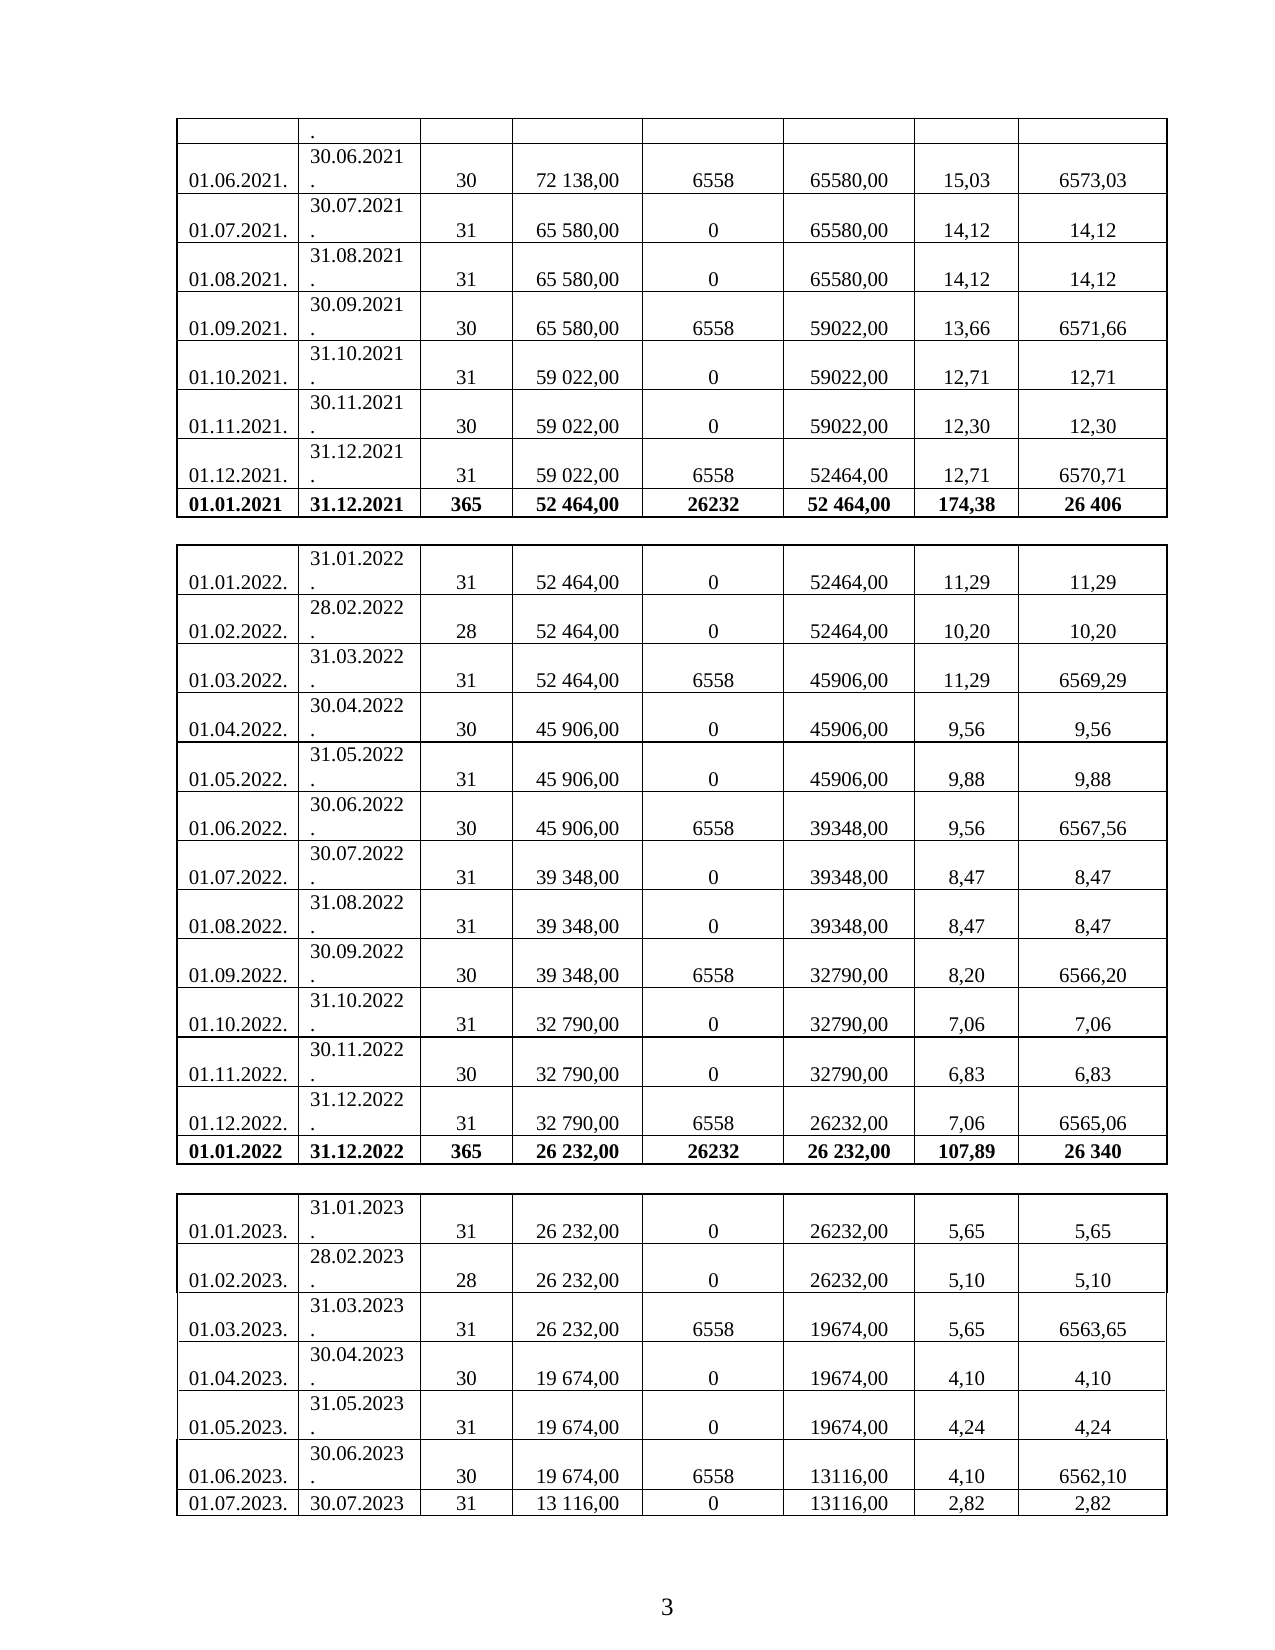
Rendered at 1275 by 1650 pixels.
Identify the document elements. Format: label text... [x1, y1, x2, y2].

table_cell 30 [421, 390, 512, 438]
table_cell 4,24 [915, 1391, 1018, 1439]
table_cell 65 580,00 [513, 292, 642, 340]
table_cell 6558 [643, 1087, 783, 1135]
table_cell 0 [643, 743, 783, 791]
table_cell 01.07.2021. [178, 194, 298, 242]
table_cell 01.01.2022 [178, 1136, 298, 1163]
table_cell 45906,00 [784, 644, 914, 692]
table_cell 0 [643, 546, 783, 594]
table_cell 12,71 [915, 341, 1018, 389]
table_cell 01.03.2022. [178, 644, 298, 692]
table_cell 26232,00 [784, 1195, 914, 1243]
table_cell 14,12 [915, 243, 1018, 291]
table_cell 01.05.2022. [178, 743, 298, 791]
table_cell 31.12.2021 [299, 489, 420, 516]
table_cell 31.12.2021. [299, 439, 420, 487]
table_cell 01.03.2023. [178, 1293, 298, 1341]
table_cell [420, 1165, 512, 1192]
table_cell 26 232,00 [513, 1293, 642, 1341]
table_cell 9,56 [915, 792, 1018, 840]
table_cell [914, 1165, 1019, 1192]
table_cell 65580,00 [784, 194, 914, 242]
table_cell 30.04.2023. [299, 1342, 420, 1390]
table_cell 31.01.2022. [299, 546, 420, 594]
table_cell 107,89 [915, 1136, 1018, 1163]
table_cell 0 [643, 119, 783, 143]
table_cell 10,20 [915, 595, 1018, 643]
table_cell 31.12.2022 [299, 1136, 420, 1163]
table_cell [1019, 1165, 1167, 1192]
table_cell 14,12 [1019, 194, 1166, 242]
table_cell 01.02.2023. [178, 1244, 298, 1292]
table_cell [914, 518, 1019, 544]
table_cell [784, 1165, 914, 1192]
table_cell 6567,56 [1019, 792, 1166, 840]
table_cell [643, 518, 784, 544]
table_cell 4,24 [1019, 1390, 1166, 1439]
table_cell 6558 [643, 792, 783, 840]
table_cell 15,53 [915, 119, 1018, 143]
table_cell 01.06.2023. [178, 1440, 298, 1488]
table_cell 32 790,00 [513, 988, 642, 1036]
table_cell 30.04.2022. [299, 693, 420, 741]
table_cell 8,47 [915, 890, 1018, 938]
table_cell 59022,00 [784, 292, 914, 340]
table_cell 6558 [643, 939, 783, 987]
table_cell 30 [421, 292, 512, 340]
table_cell 10,20 [1019, 595, 1166, 643]
table_cell 01.06.2021. [178, 144, 298, 192]
table_cell 13,66 [915, 292, 1018, 340]
table_cell 13116,00 [784, 1490, 914, 1515]
table_cell 31.05.2021. [299, 119, 420, 143]
table_cell 52464,00 [784, 595, 914, 643]
table_cell 2,82 [1019, 1490, 1166, 1515]
table_cell 4,10 [1019, 1341, 1166, 1390]
table_cell 9,88 [915, 743, 1018, 791]
table_cell 52 464,00 [513, 489, 642, 516]
table_cell 26 232,00 [513, 1244, 642, 1292]
table_cell 01.05.2023. [178, 1391, 298, 1439]
table_cell 26 232,00 [513, 1136, 642, 1163]
table_cell 39 348,00 [513, 841, 642, 889]
table_cell 0 [643, 841, 783, 889]
table_cell 31 [421, 988, 512, 1036]
table_cell 0 [643, 988, 783, 1036]
table_cell 30 [421, 939, 512, 987]
table_cell 5,65 [915, 1293, 1018, 1341]
table_cell 28.02.2022. [299, 595, 420, 643]
table_cell 7,06 [915, 1087, 1018, 1135]
table_cell 65580,00 [784, 243, 914, 291]
table_cell 30 [421, 1038, 512, 1086]
table_cell 01.07.2023. [178, 1490, 298, 1515]
table_cell 59 022,00 [513, 390, 642, 438]
table_cell 5,10 [1019, 1244, 1166, 1292]
table_cell [299, 1165, 420, 1192]
table_cell 31.01.2023. [299, 1195, 420, 1243]
table_cell 9,56 [1019, 693, 1166, 741]
table_cell 01.08.2022. [178, 890, 298, 938]
table_cell 12,30 [915, 390, 1018, 438]
table_cell 31.03.2022. [299, 644, 420, 692]
table_cell 45 906,00 [513, 792, 642, 840]
table_cell 39 348,00 [513, 939, 642, 987]
table_cell 52464,00 [784, 546, 914, 594]
table_cell [177, 518, 299, 544]
table_cell 6566,20 [1019, 939, 1166, 987]
table_cell 30 [421, 1342, 512, 1390]
table_cell 72 138,00 [513, 144, 642, 192]
table_cell 365 [421, 1136, 512, 1163]
table_cell 12,71 [1019, 341, 1166, 389]
table_cell 6565,06 [1019, 1087, 1166, 1135]
table_cell 30.09.2021. [299, 292, 420, 340]
table_cell 6569,29 [1019, 644, 1166, 692]
table_cell 30 [421, 1440, 512, 1488]
table_cell 4,10 [915, 1342, 1018, 1390]
table_cell 01.09.2021. [178, 292, 298, 340]
table_cell 52 464,00 [513, 546, 642, 594]
table_cell 31 [421, 341, 512, 389]
table_cell 6558 [643, 292, 783, 340]
table_cell 01.06.2022. [178, 792, 298, 840]
table_cell 6562,10 [1019, 1439, 1166, 1488]
table_cell 11,29 [915, 546, 1018, 594]
table_cell 30.07.2023. [299, 1490, 420, 1515]
table_cell 32790,00 [784, 939, 914, 987]
table_cell 4,10 [915, 1440, 1018, 1488]
table_cell [512, 1165, 642, 1192]
table_cell 19 674,00 [513, 1342, 642, 1390]
table_cell 31.03.2023. [299, 1293, 420, 1341]
table_cell 01.11.2022. [178, 1038, 298, 1086]
table_cell 31 [421, 119, 512, 143]
table_cell 01.11.2021. [178, 390, 298, 438]
table_cell 13 116,00 [513, 1490, 642, 1515]
table_cell 0 [643, 243, 783, 291]
table_cell 0 [643, 1244, 783, 1292]
table_cell 11,29 [915, 644, 1018, 692]
table_cell [420, 518, 512, 544]
table_cell 31 [421, 644, 512, 692]
table_cell 59022,00 [784, 341, 914, 389]
table_cell 31.08.2021. [299, 243, 420, 291]
table_cell 39348,00 [784, 890, 914, 938]
table_cell 31 [421, 1087, 512, 1135]
table_cell 174,38 [915, 489, 1018, 516]
table_cell 7,06 [1019, 988, 1166, 1036]
table_cell 30.06.2022. [299, 792, 420, 840]
table_cell 31.05.2022. [299, 743, 420, 791]
table_cell 32790,00 [784, 1038, 914, 1086]
table_cell [512, 518, 642, 544]
table_cell 6563,65 [1019, 1292, 1166, 1341]
table_cell 6,83 [1019, 1038, 1166, 1086]
table_cell 32 790,00 [513, 1087, 642, 1135]
table_cell 8,47 [915, 841, 1018, 889]
table_cell 31.05.2023. [299, 1391, 420, 1439]
table_cell 01.01.2022. [178, 546, 298, 594]
table_cell 12,71 [915, 439, 1018, 487]
table_cell 6558 [643, 439, 783, 487]
table_cell 6570,71 [1019, 439, 1166, 487]
table_cell 01.02.2022. [178, 595, 298, 643]
table_cell 14,12 [1019, 243, 1166, 291]
table_cell 72138,00 [784, 119, 914, 143]
table_cell 0 [643, 194, 783, 242]
table_cell 59022,00 [784, 390, 914, 438]
table_cell 01.01.2023. [178, 1195, 298, 1243]
table_cell 65580,00 [784, 144, 914, 192]
table_cell [643, 1165, 784, 1192]
table_cell 8,47 [1019, 890, 1166, 938]
table_cell 0 [643, 1195, 783, 1243]
table_cell 6571,66 [1019, 292, 1166, 340]
table_cell 01.10.2022. [178, 988, 298, 1036]
table_cell 31 [421, 743, 512, 791]
table_cell 52 464,00 [513, 595, 642, 643]
table_cell 6573,03 [1019, 144, 1166, 192]
table_cell 9,56 [915, 693, 1018, 741]
table_cell 5,10 [915, 1244, 1018, 1292]
table_cell 19674,00 [784, 1342, 914, 1390]
table_cell 14,12 [915, 194, 1018, 242]
table_cell 13116,00 [784, 1440, 914, 1488]
table_cell 26 232,00 [784, 1136, 914, 1163]
table_cell 01.10.2021. [178, 341, 298, 389]
table_cell 30.09.2022. [299, 939, 420, 987]
table_cell 31 [421, 546, 512, 594]
table_cell 8,47 [1019, 841, 1166, 889]
table_cell 45 906,00 [513, 743, 642, 791]
table_cell 30.06.2021. [299, 144, 420, 192]
table_cell 28 [421, 595, 512, 643]
table_cell 31 [421, 890, 512, 938]
table_cell 45 906,00 [513, 693, 642, 741]
table_cell 28 [421, 1244, 512, 1292]
table_cell 6,83 [915, 1038, 1018, 1086]
table_cell 30.11.2021. [299, 390, 420, 438]
table_cell 0 [643, 1038, 783, 1086]
table_cell 59 022,00 [513, 439, 642, 487]
table_cell 45906,00 [784, 743, 914, 791]
table_cell 31 [421, 1391, 512, 1439]
table_cell 39 348,00 [513, 890, 642, 938]
table_cell 2,82 [915, 1490, 1018, 1515]
table_cell 31 [421, 1490, 512, 1515]
table_cell 12,30 [1019, 390, 1166, 438]
table_cell 0 [643, 1342, 783, 1390]
table_cell 30 [421, 144, 512, 192]
table_cell 6558 [643, 144, 783, 192]
table_cell 0 [643, 693, 783, 741]
table_cell 6558 [643, 1440, 783, 1488]
table_cell 01.08.2021. [178, 243, 298, 291]
table_cell 01.09.2022. [178, 939, 298, 987]
table_cell 01.04.2023. [178, 1342, 298, 1390]
table_cell 31.10.2021. [299, 341, 420, 389]
table_cell 5,65 [1019, 1195, 1166, 1243]
table_cell 19 674,00 [513, 1440, 642, 1488]
table_cell 30.06.2023. [299, 1440, 420, 1488]
table_cell 65 580,00 [513, 194, 642, 242]
table_cell 0 [643, 1391, 783, 1439]
table_cell 11,29 [1019, 546, 1166, 594]
table_cell 26 232,00 [513, 1195, 642, 1243]
table_cell 31.08.2022. [299, 890, 420, 938]
table_cell 0 [643, 390, 783, 438]
table_cell 26232,00 [784, 1244, 914, 1292]
table_cell 15,03 [915, 144, 1018, 192]
table_cell 28.02.2023. [299, 1244, 420, 1292]
table_cell 30 [421, 693, 512, 741]
table_cell 01.07.2022. [178, 841, 298, 889]
table_cell 26 340 [1019, 1136, 1166, 1163]
table_cell 31.12.2022. [299, 1087, 420, 1135]
table_cell 01.05.2021. [178, 119, 298, 143]
table_cell 31 [421, 1293, 512, 1341]
table_cell 72 138,00 [513, 119, 642, 143]
table_cell 15,53 [1019, 119, 1166, 143]
table_cell 01.12.2021. [178, 439, 298, 487]
table_cell 0 [643, 1490, 783, 1515]
table_cell [177, 1165, 299, 1192]
table_cell 52 464,00 [784, 489, 914, 516]
table_cell 30.07.2021. [299, 194, 420, 242]
table_cell 31 [421, 243, 512, 291]
table_cell 7,06 [915, 988, 1018, 1036]
table_cell 59 022,00 [513, 341, 642, 389]
table_cell 26 406 [1019, 489, 1166, 516]
table_cell 01.04.2022. [178, 693, 298, 741]
table_cell 8,20 [915, 939, 1018, 987]
table_cell 30 [421, 792, 512, 840]
table_cell [784, 518, 914, 544]
table_cell 52 464,00 [513, 644, 642, 692]
table_cell 0 [643, 595, 783, 643]
table_cell 19674,00 [784, 1391, 914, 1439]
table_cell 32790,00 [784, 988, 914, 1036]
table_cell 32 790,00 [513, 1038, 642, 1086]
table_cell 0 [643, 890, 783, 938]
table_cell 01.01.2021 [178, 489, 298, 516]
table_cell 26232 [643, 1136, 783, 1163]
table_cell 6558 [643, 1293, 783, 1341]
table_cell 30.07.2022. [299, 841, 420, 889]
table_cell 30.11.2022. [299, 1038, 420, 1086]
table_cell 01.12.2022. [178, 1087, 298, 1135]
table_cell 65 580,00 [513, 243, 642, 291]
table_cell 9,88 [1019, 743, 1166, 791]
table_cell [299, 518, 420, 544]
table_cell 6558 [643, 644, 783, 692]
table_cell 26232,00 [784, 1087, 914, 1135]
table_cell 45906,00 [784, 693, 914, 741]
table_cell 39348,00 [784, 841, 914, 889]
table_cell 39348,00 [784, 792, 914, 840]
table_cell 365 [421, 489, 512, 516]
table_cell 31 [421, 1195, 512, 1243]
table_cell 31 [421, 841, 512, 889]
table_cell 52464,00 [784, 439, 914, 487]
table_cell 31.10.2022. [299, 988, 420, 1036]
table_cell 26232 [643, 489, 783, 516]
table_cell 31 [421, 194, 512, 242]
table_cell 0 [643, 341, 783, 389]
table_cell 19674,00 [784, 1293, 914, 1341]
table_cell 5,65 [915, 1195, 1018, 1243]
table_cell [1019, 518, 1167, 544]
table_cell 19 674,00 [513, 1391, 642, 1439]
table_cell 31 [421, 439, 512, 487]
